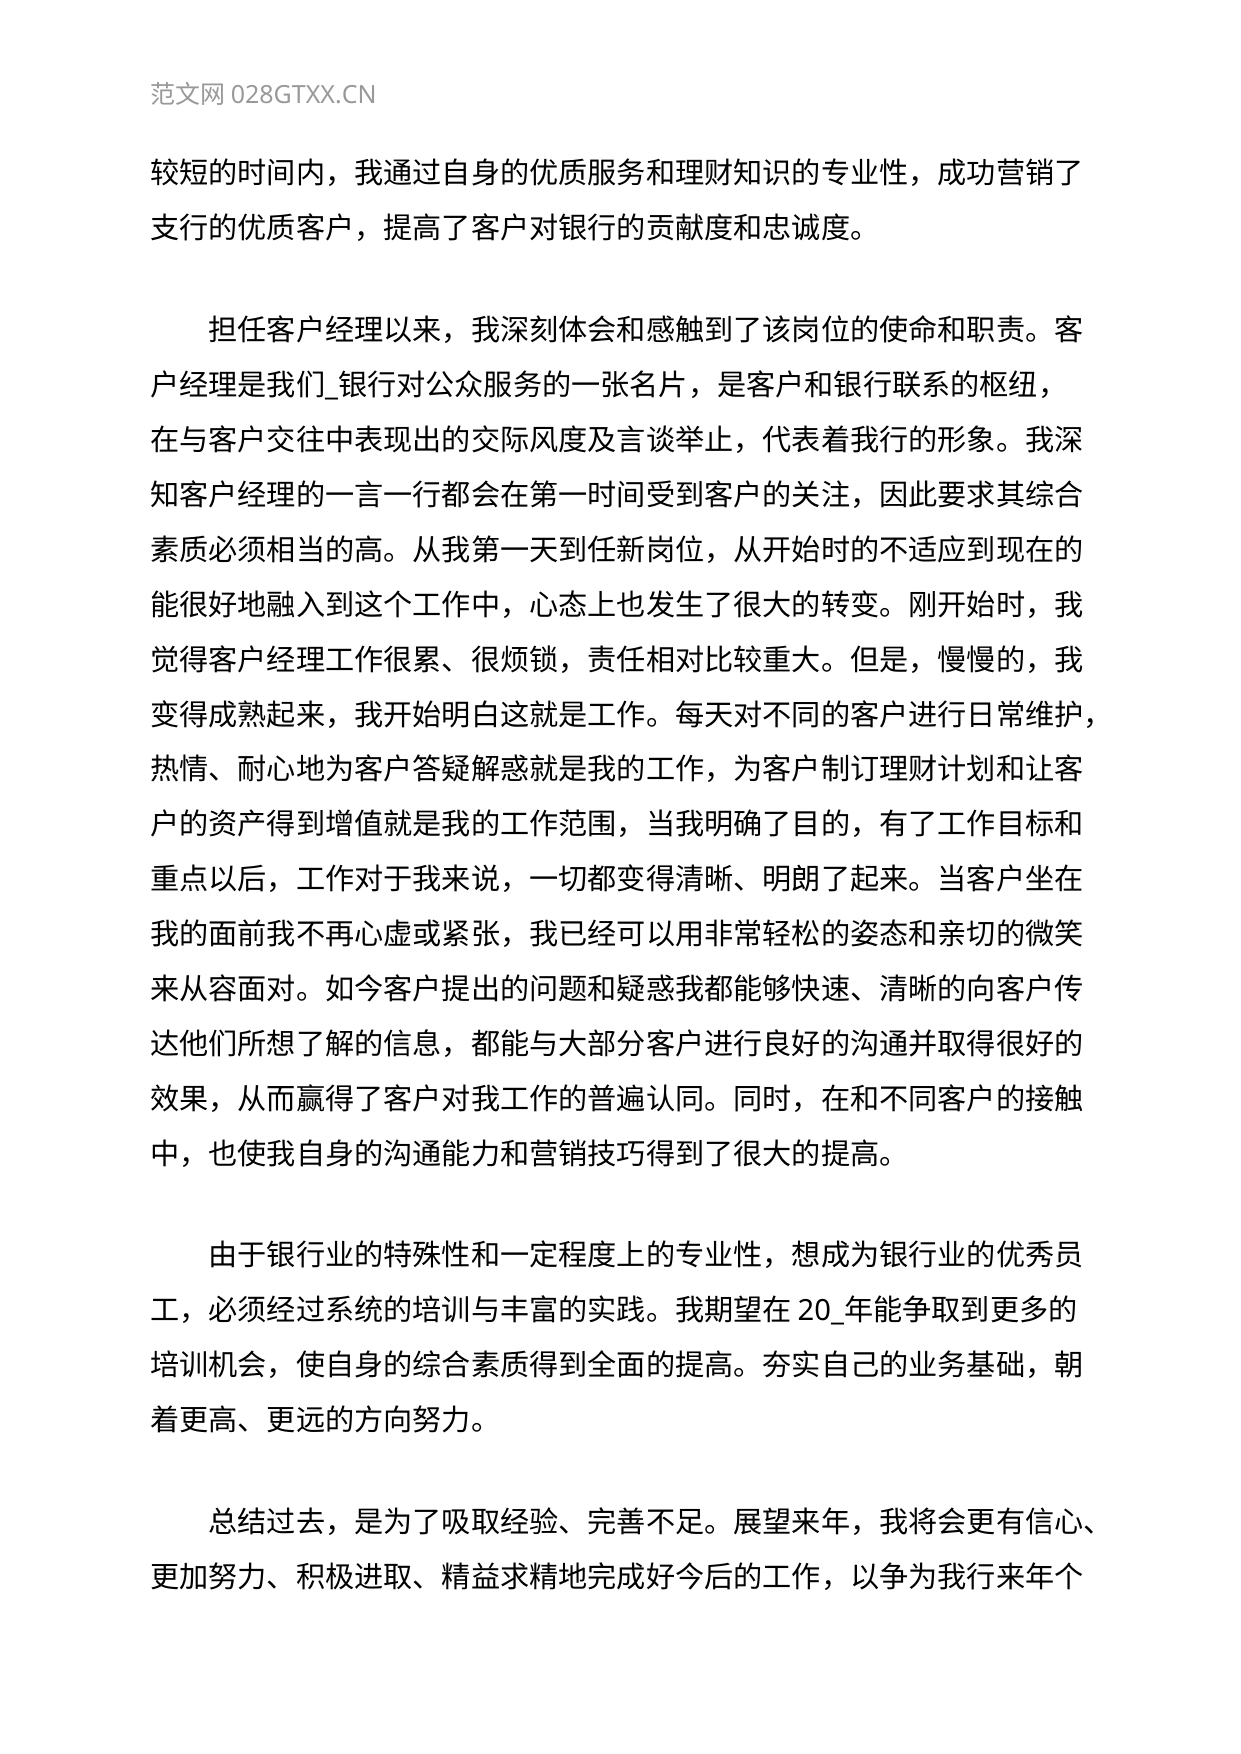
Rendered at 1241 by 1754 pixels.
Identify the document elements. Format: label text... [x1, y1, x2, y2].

text 由于银行业的特殊性和一定程度上的专业性，想成为银行业的优秀员工，必须经过系统的培训与丰富的实践。我期望在20_年能争取到更多的培训机会，使自身的综合素质得到全面的提高。夯实自己的业务基础，朝着更高、更远的方向努力。 [150, 1232, 1090, 1439]
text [150, 150, 1090, 247]
text 担任客户经理以来，我深刻体会和感触到了该岗位的使命和职责。客户经理是我们_银行对公众服务的一张名片，是客户和银行联系的枢纽，在与客户交往中表现出的交际风度及言谈举止，代表着我行的形象。我深知客户经理的一言一行都会在第一时间受到客户的关注，因此要求其综合素质必须相当的高。从我第一天到任新岗位，从开始时的不适应到现在的能很好地融入到这个工作中，心态上也发生了很大的转变。刚开始时，我觉得客户经理工作很累、很烦锁，责任相对比较重大。但是，慢慢的，我变得成熟起来，我开始明白这就是工作。每天对不同的客户进行日常维护，热情、耐心地为客户答疑解惑就是我的工作，为客户制订理财计划和让客户的资产得到增值就是我的工作范围，当我明确了目的，有了工作目标和重点以后，工作对于我来说，一切都变得清晰、明朗了起来。当客户坐在我的面前我不再心虚或紧张，我已经可以用非常轻松的姿态和亲切的微笑来从容面对。如今客户提出的问题和疑惑我都能够快速、清晰的向客户传达他们所想了解的信息，都能与大部分客户进行良好的沟通并取得很好的效果，从而赢得了客户对我工作的普遍认同。同时，在和不同客户的接触中，也使我自身的沟通能力和营销技巧得到了很大的提高。 [150, 307, 1090, 1172]
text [150, 1498, 1090, 1596]
